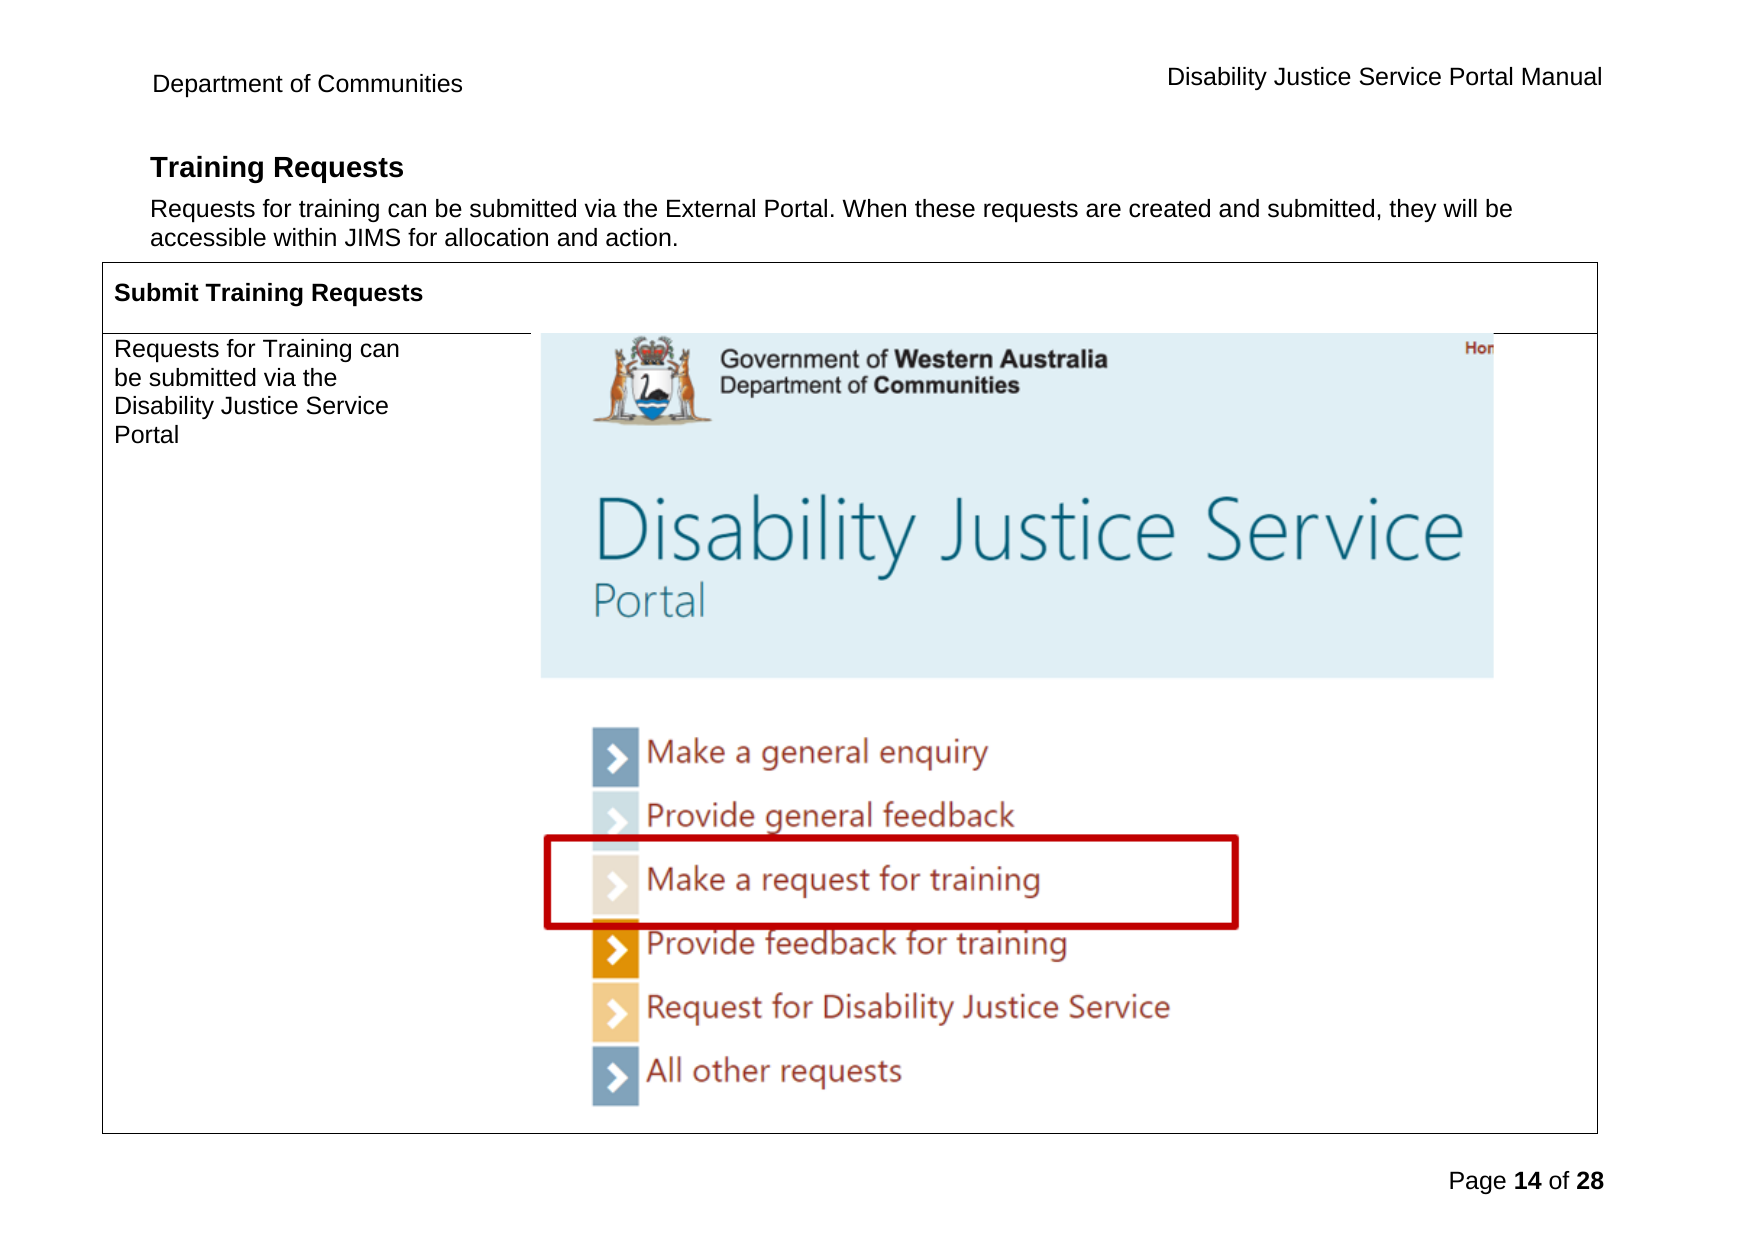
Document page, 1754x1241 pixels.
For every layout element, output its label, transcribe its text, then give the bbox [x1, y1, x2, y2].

table_cell [428, 334, 1597, 1133]
subtitle Training Requests [150, 150, 1604, 183]
picture [531, 333, 1494, 1123]
table_header Submit Training Requests [103, 263, 1597, 333]
table_cell Requests for Training can be submitted via the Disability Justice Service Portal [103, 334, 427, 1133]
text Requests for training can be submitted via the External Portal. When these requests are created and submitted, they will be accessible within JIMS for allocation and action. [150, 194, 1604, 251]
